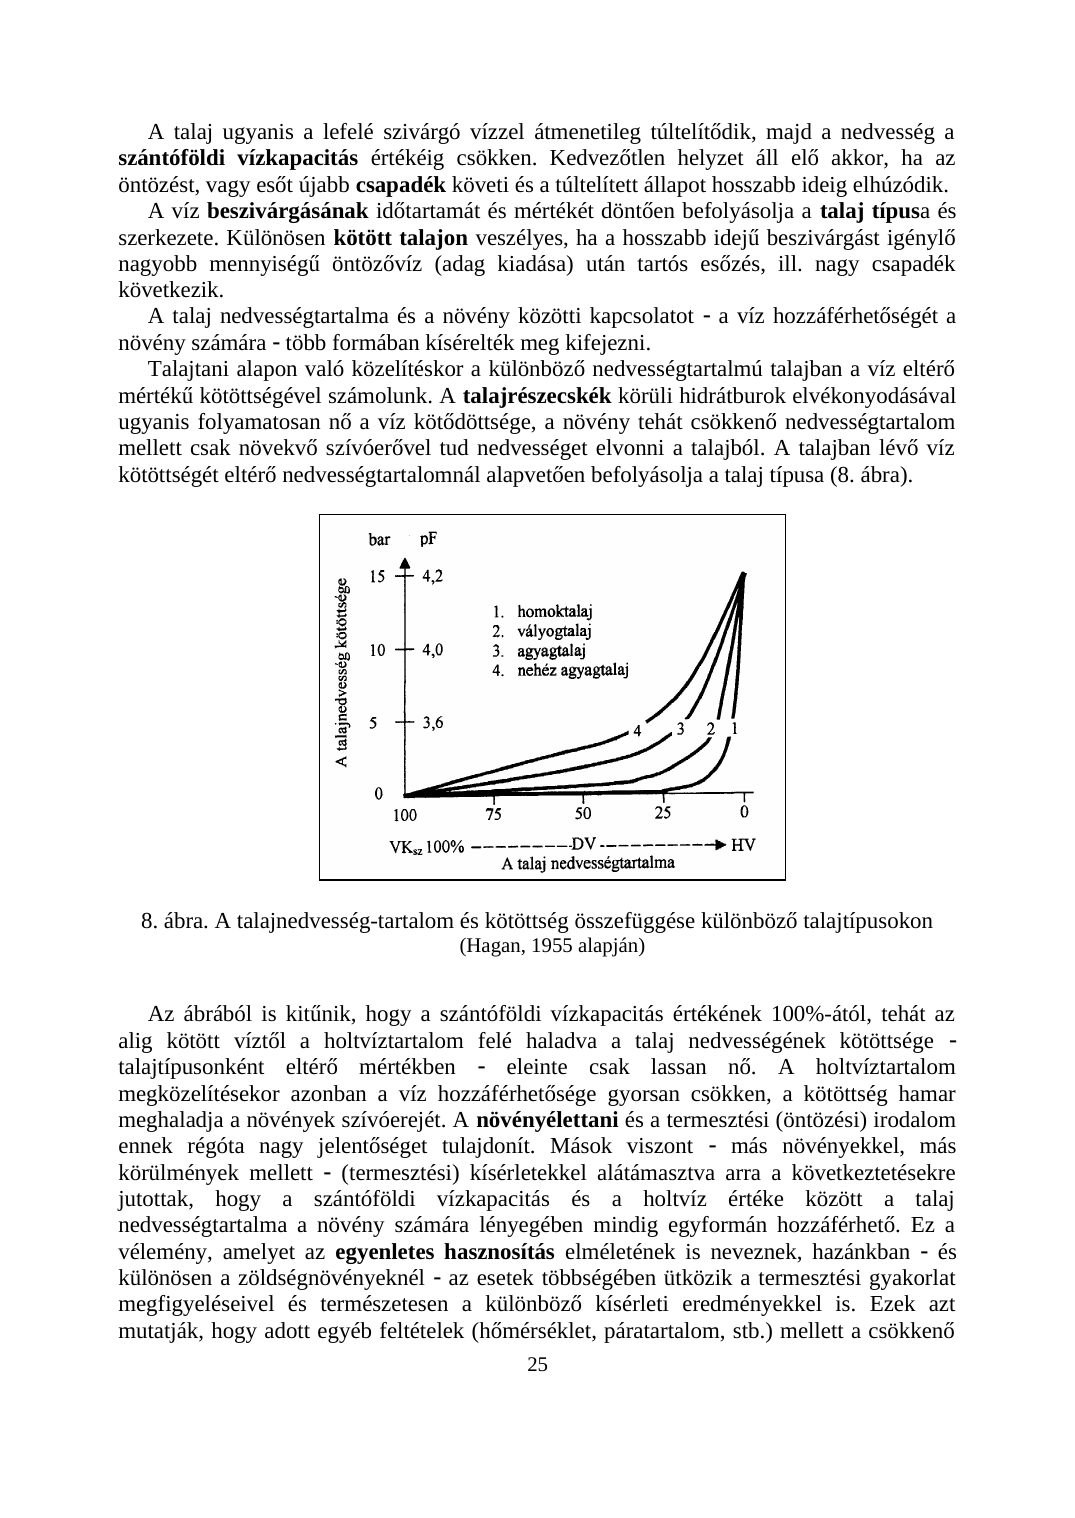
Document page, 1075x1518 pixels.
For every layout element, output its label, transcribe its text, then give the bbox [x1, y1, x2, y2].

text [118, 1001, 957, 1343]
text 8. ábra. A talajnedvesség-tartalom és kötöttség összefüggése különböző talajtípusokon [118, 907, 957, 933]
text A talaj ugyanis a lefelé szivárgó vízzel átmenetileg túltelítődik, majd a nedvesség a szántóföldi vízkapacitás értékéig csökken. Kedvezőtlen helyzet áll elő akkor, ha az öntözést, vagy esőt újabb csapadék követi és a túltelített állapot hosszabb ideig elhúzódik. [118, 118, 957, 197]
picture [320, 515, 785, 879]
text Talajtani alapon való közelítéskor a különböző nedvességtartalmú talajban a víz eltérő mértékű kötöttségével számolunk. A talajrészecskék körüli hidrátburok elvékonyodásával ugyanis folyamatosan nő a víz kötődöttsége, a növény tehát csökkenő nedvességtartalom mellett csak növekvő szívóerővel tud nedvességet elvonni a talajból. A talajban lévő víz kötöttségét eltérő nedvességtartalomnál alapvetően befolyásolja a talaj típusa (8. ábra). [118, 355, 957, 487]
text A víz beszivárgásának időtartamát és mértékét döntően befolyásolja a talaj típusa és szerkezete. Különösen kötött talajon veszélyes, ha a hosszabb idejű beszivárgást igénylő nagyobb mennyiségű öntözővíz (adag kiadása) után tartós esőzés, ill. nagy csapadék következik. [118, 197, 957, 303]
text (Hagan, 1955 alapján) [148, 933, 957, 957]
text A talaj nedvességtartalma és a növény közötti kapcsolatot a víz hozzáférhetőségét a növény számára több formában kísérelték meg kifejezni. [118, 303, 957, 355]
